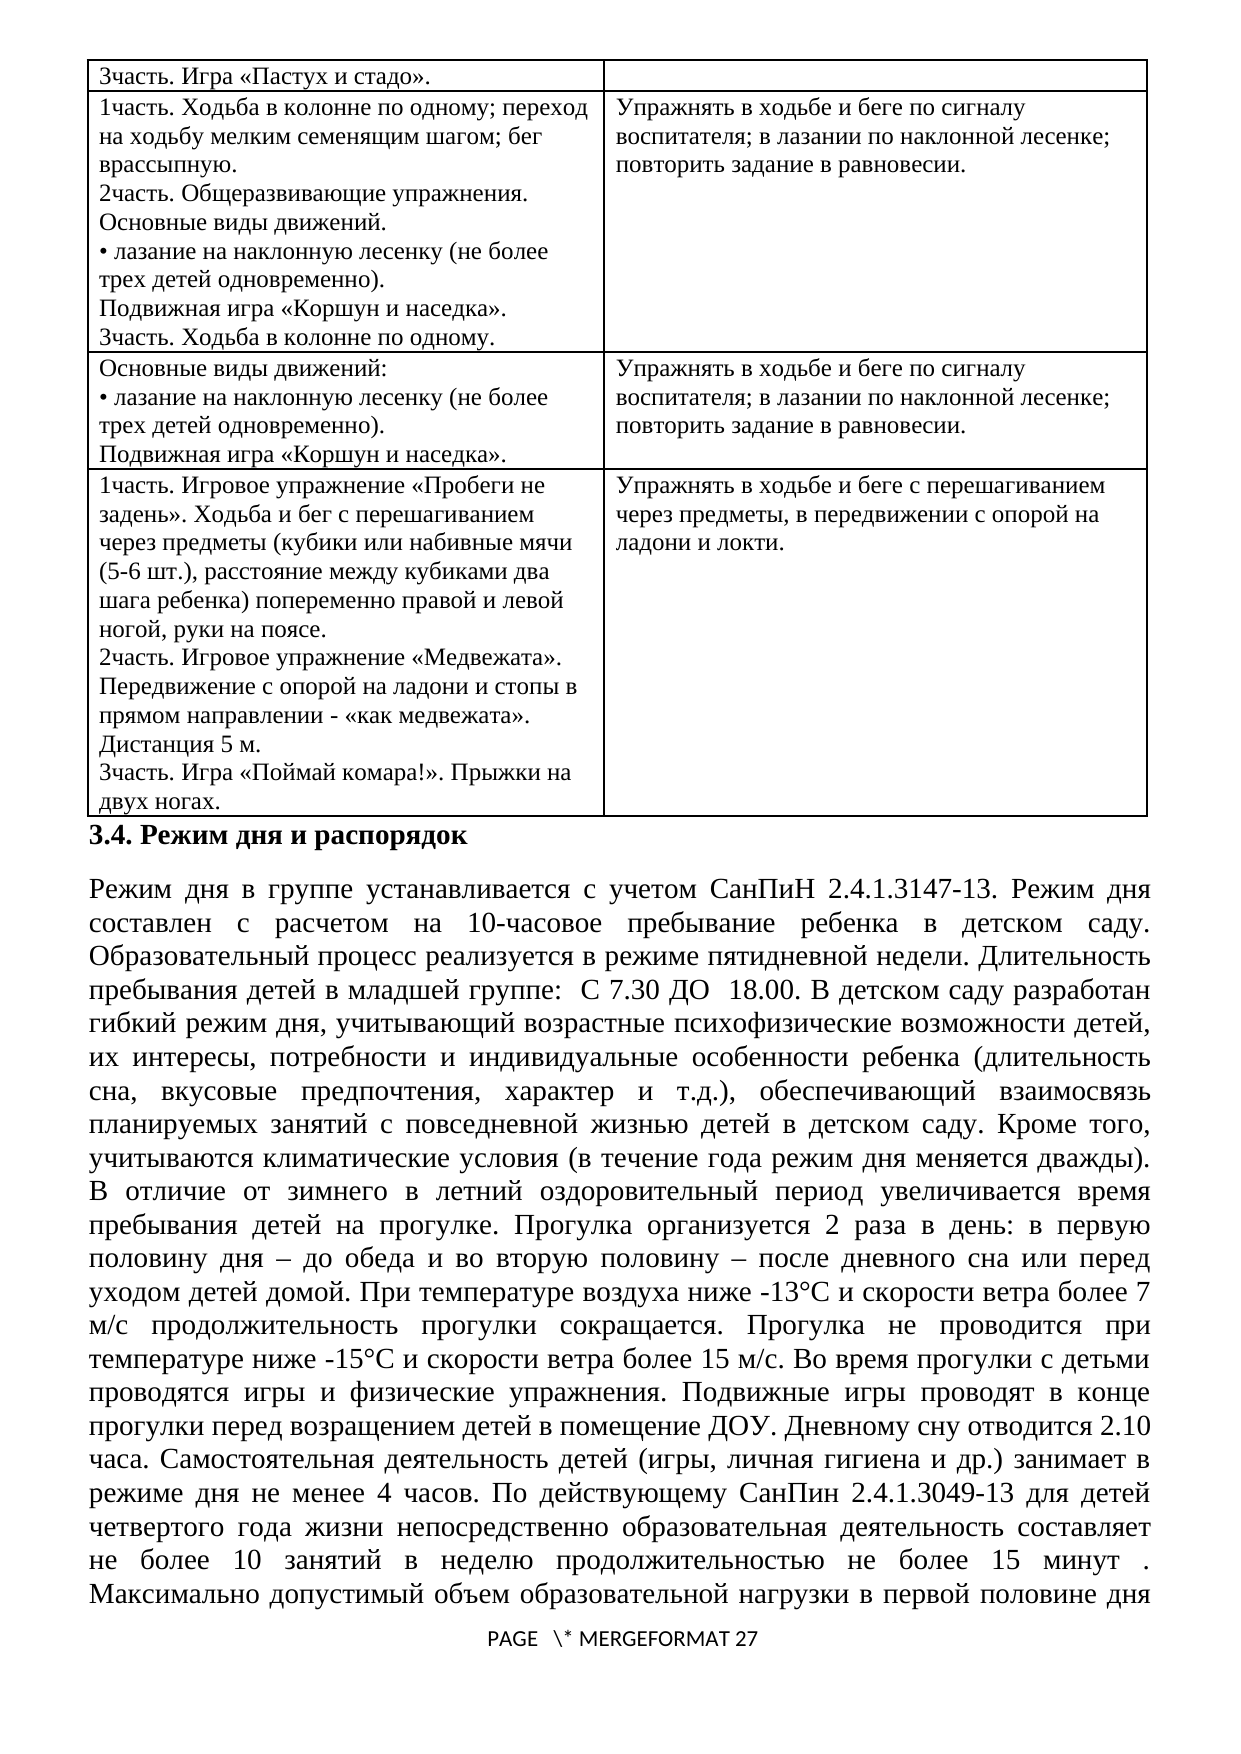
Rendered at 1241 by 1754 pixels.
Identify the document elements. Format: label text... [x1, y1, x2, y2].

text 3.4. Режим дня и распорядок [89, 817, 1152, 851]
table_cell Упражнять в ходьбе и беге по сигналу воспитателя; в лазании по наклонной лесенке; повторить задание в равновесии. [605, 353, 1146, 468]
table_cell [89, 61, 603, 90]
table_cell 1часть. Игровое упражнение «Пробеги не задень». Ходьба и бег с перешагиванием через предметы (кубики или набивные мячи (5-6 шт.), расстояние между кубиками два шага ребенка) попеременно правой и левой ногой, руки на поясе. 2часть. Игровое упражнение «Медвежата». Передвижение с опорой на ладони и стопы в прямом направлении - «как медвежата». Дистанция 5 м. 3часть. Игра «Поймай комара!». Прыжки на двух ногах. [89, 470, 603, 815]
table_cell Упражнять в ходьбе и беге по сигналу воспитателя; в лазании по наклонной лесенке; повторить задание в равновесии. [605, 92, 1146, 351]
table_cell Упражнять в ходьбе и беге с перешагиванием через предметы, в передвижении с опорой на ладони и локти. [605, 470, 1146, 815]
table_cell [605, 61, 1146, 90]
table_cell 1часть. Ходьба в колонне по одному; переход на ходьбу мелким семенящим шагом; бег врассыпную. 2часть. Общеразвивающие упражнения. Основные виды движений. • лазание на наклонную лесенку (не более трех детей одновременно). Подвижная игра «Коршун и наседка». 3часть. Ходьба в колонне по одному. [89, 92, 603, 351]
table_cell Основные виды движений: • лазание на наклонную лесенку (не более трех детей одновременно). Подвижная игра «Коршун и наседка». [89, 353, 603, 468]
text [89, 871, 1152, 1609]
